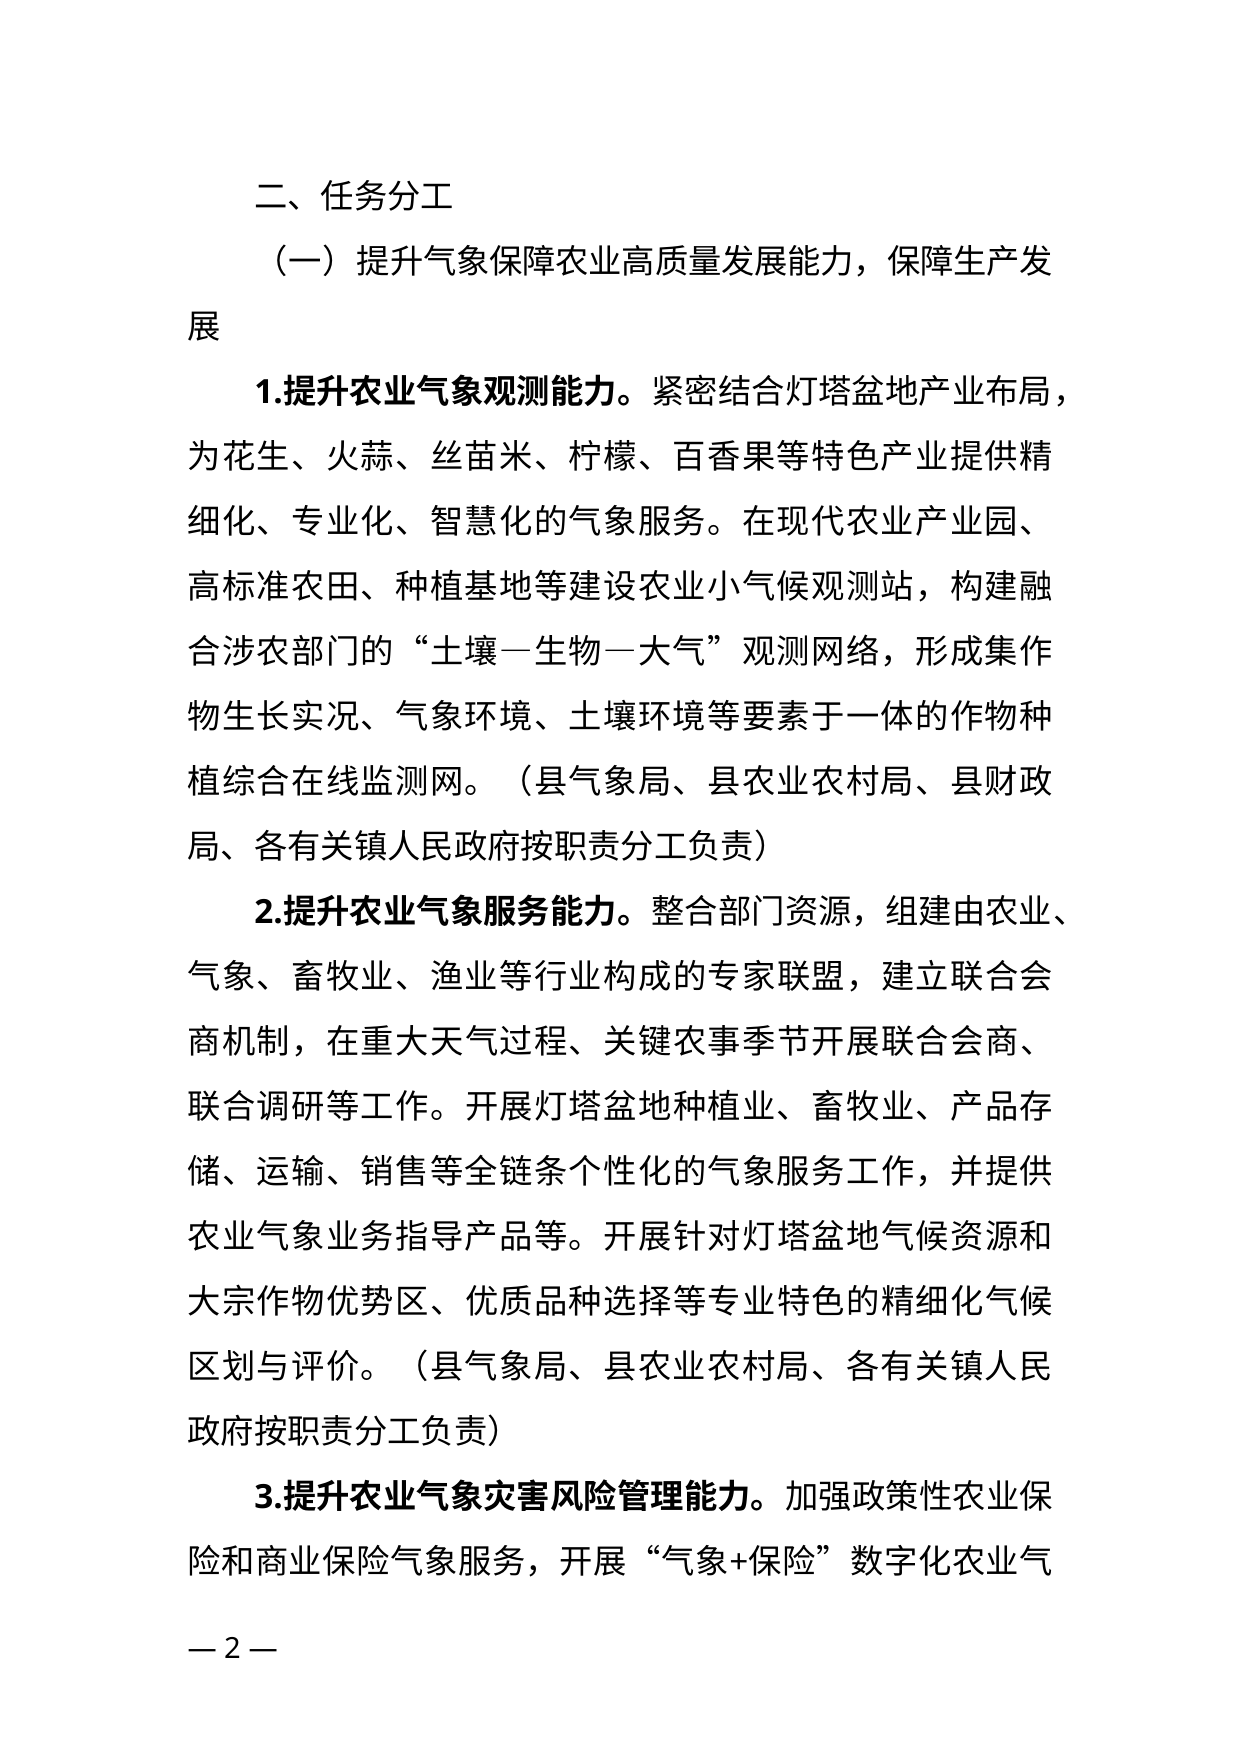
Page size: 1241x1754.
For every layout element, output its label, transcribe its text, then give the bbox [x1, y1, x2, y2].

list 1.提升农业气象观测能力。紧密结合灯塔盆地产业布局，为花生、火蒜、丝苗米、柠檬、百香果等特色产业提供精细化、专业化、智慧化的气象服务。在现代农业产业园、高标准农田、种植基地等建设农业小气候观测站，构建融合涉农部门的“土壤—生物—大气”观测网络，形成集作物生长实况、气象环境、土壤环境等要素于一体的作物种植综合在线监测网。（县气象局、县农业农村局、县财政局、各有关镇人民政府按职责分工负责） [187, 357, 1053, 877]
list 二、任务分工 [187, 162, 1053, 227]
list 2.提升农业气象服务能力。整合部门资源，组建由农业、气象、畜牧业、渔业等行业构成的专家联盟，建立联合会商机制，在重大天气过程、关键农事季节开展联合会商、联合调研等工作。开展灯塔盆地种植业、畜牧业、产品存储、运输、销售等全链条个性化的气象服务工作，并提供农业气象业务指导产品等。开展针对灯塔盆地气候资源和大宗作物优势区、优质品种选择等专业特色的精细化气候区划与评价。（县气象局、县农业农村局、各有关镇人民政府按职责分工负责） [187, 877, 1053, 1462]
list （一）提升气象保障农业高质量发展能力，保障生产发展 [187, 227, 1053, 357]
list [187, 1462, 1053, 1592]
